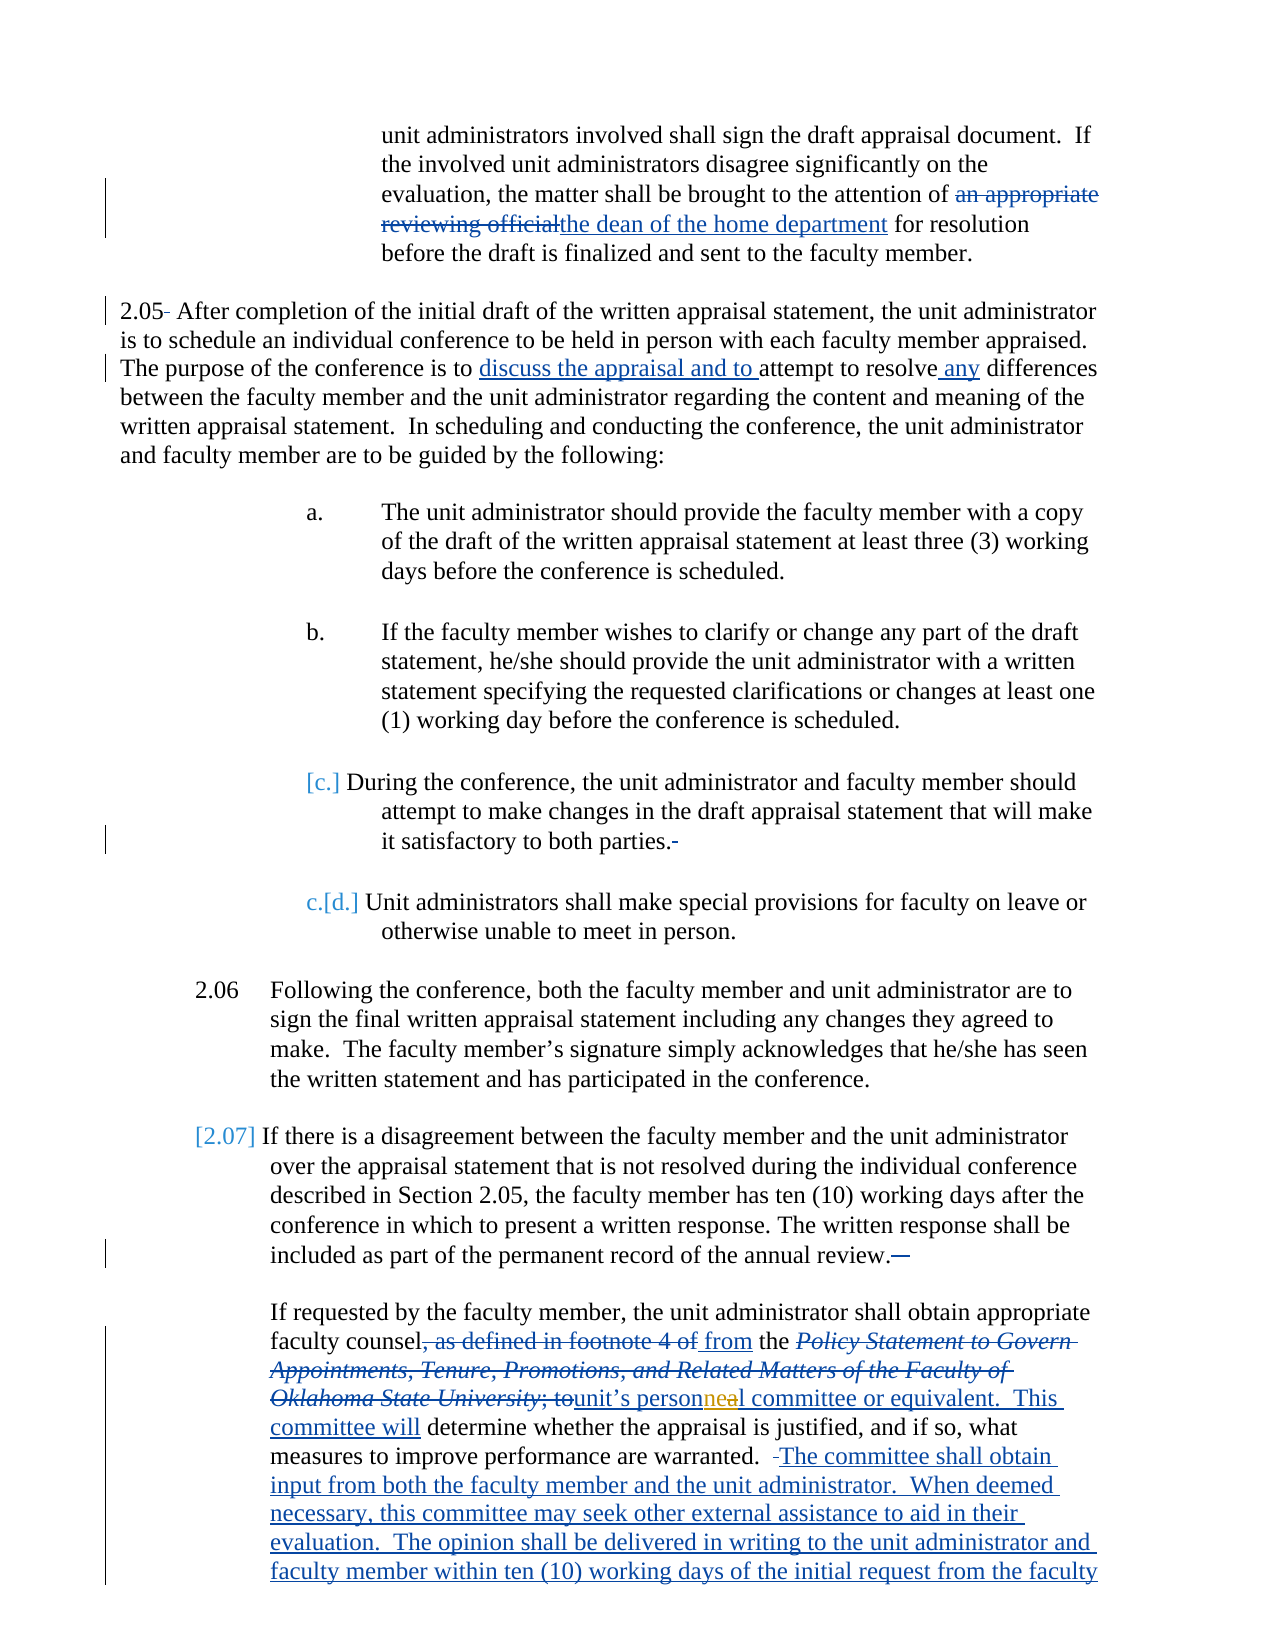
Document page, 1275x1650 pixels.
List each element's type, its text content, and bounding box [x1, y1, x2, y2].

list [306, 120, 1099, 267]
list If the faculty member wishes to clarify or change any part of the draft statement, he/she should provide the unit administrator with a written statement specifying the requested clarifications or changes at least one (1) working day before the conference is scheduled. [306, 617, 1099, 734]
list The unit administrator should provide the faculty member with a copy of the draft of the written appraisal statement at least three (3) working days before the conference is scheduled. [306, 497, 1099, 585]
list Following the conference, both the faculty member and unit administrator are to sign the final written appraisal statement including any changes they agreed to make. The faculty member’s signature simply acknowledges that he/she has seen the written statement and has participated in the conference. [195, 975, 1099, 1092]
list If there is a disagreement between the faculty member and the unit administrator over the appraisal statement that is not resolved during the individual conference described in Section 2.05, the faculty member has ten (10) working days after the conference in which to present a written response. The written response shall be included as part of the permanent record of the annual review. [195, 1121, 1099, 1268]
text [270, 1297, 1099, 1585]
text 2.05 After completion of the initial draft of the written appraisal statement, the unit administrator is to schedule an individual conference to be held in person with each faculty member appraised. The purpose of the conference is to attempt to resolve differences between the faculty member and the unit administrator regarding the content and meaning of the written appraisal statement. In scheduling and conducting the conference, the unit administrator and faculty member are to be guided by the following: [120, 296, 1099, 468]
list Unit administrators shall make special provisions for faculty on leave or otherwise unable to meet in person. [306, 887, 1099, 945]
list During the conference, the unit administrator and faculty member should attempt to make changes in the draft appraisal statement that will make it satisfactory to both parties. [306, 767, 1099, 854]
